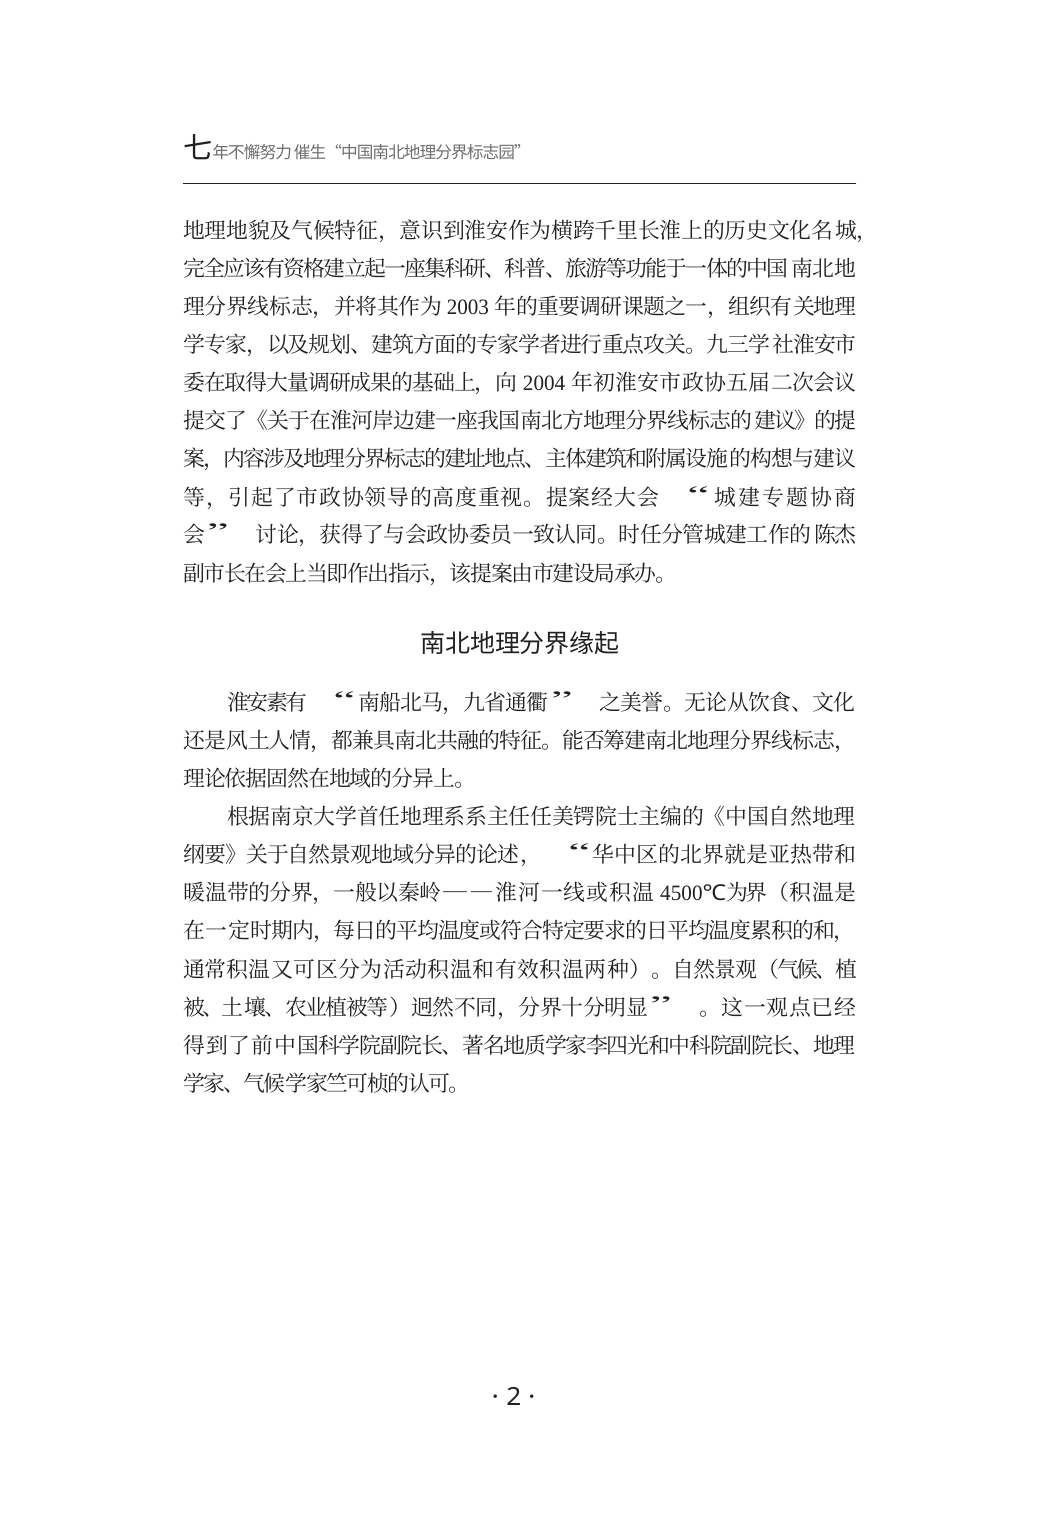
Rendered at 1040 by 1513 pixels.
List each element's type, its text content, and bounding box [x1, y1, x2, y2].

text 淮安素有“南船北马，九省通衢”之美誉。无论从饮食、文化还是风土人情，都兼具南北共融的特征。能否筹建南北地理分界线标志，理论依据固然在地域的分异上。 [183, 685, 857, 792]
subtitle 南北地理分界缘起 [174, 623, 865, 660]
text 根据南京大学首任地理系系主任任美锷院士主编的《中国自然地理纲要》关于自然景观地域分异的论述，“华中区的北界就是亚热带和暖温带的分界，一般以秦岭——淮河一线或积温4500℃为界（积温是在一定时期内，每日的平均温度或符合特定要求的日平均温度累积的和，通常积温又可区分为活动积温和有效积温两种）。自然景观（气候、植被、土壤、农业植被等）迥然不同，分界十分明显”。这一观点已经得到了前中国科学院副院长、著名地质学家李四光和中科院副院长、地理学家、气候学家竺可桢的认可。 [183, 799, 857, 1097]
text 地理地貌及气候特征，意识到淮安作为横跨千里长淮上的历史文化名城，完全应该有资格建立起一座集科研、科普、旅游等功能于一体的中国南北地理分界线标志，并将其作为2003 年的重要调研课题之一，组织有关地理学专家，以及规划、建筑方面的专家学者进行重点攻关。九三学社淮安市委在取得大量调研成果的基础上，向2004 年初淮安市政协五届二次会议提交了《关于在淮河岸边建一座我国南北方地理分界线标志的建议》的提案，内容涉及地理分界标志的建址地点、主体建筑和附属设施的构想与建议等，引起了市政协领导的高度重视。提案经大会“城建专题协商会”讨论，获得了与会政协委员一致认同。时任分管城建工作的陈杰副市长在会上当即作出指示，该提案由市建设局承办。 [183, 213, 857, 587]
